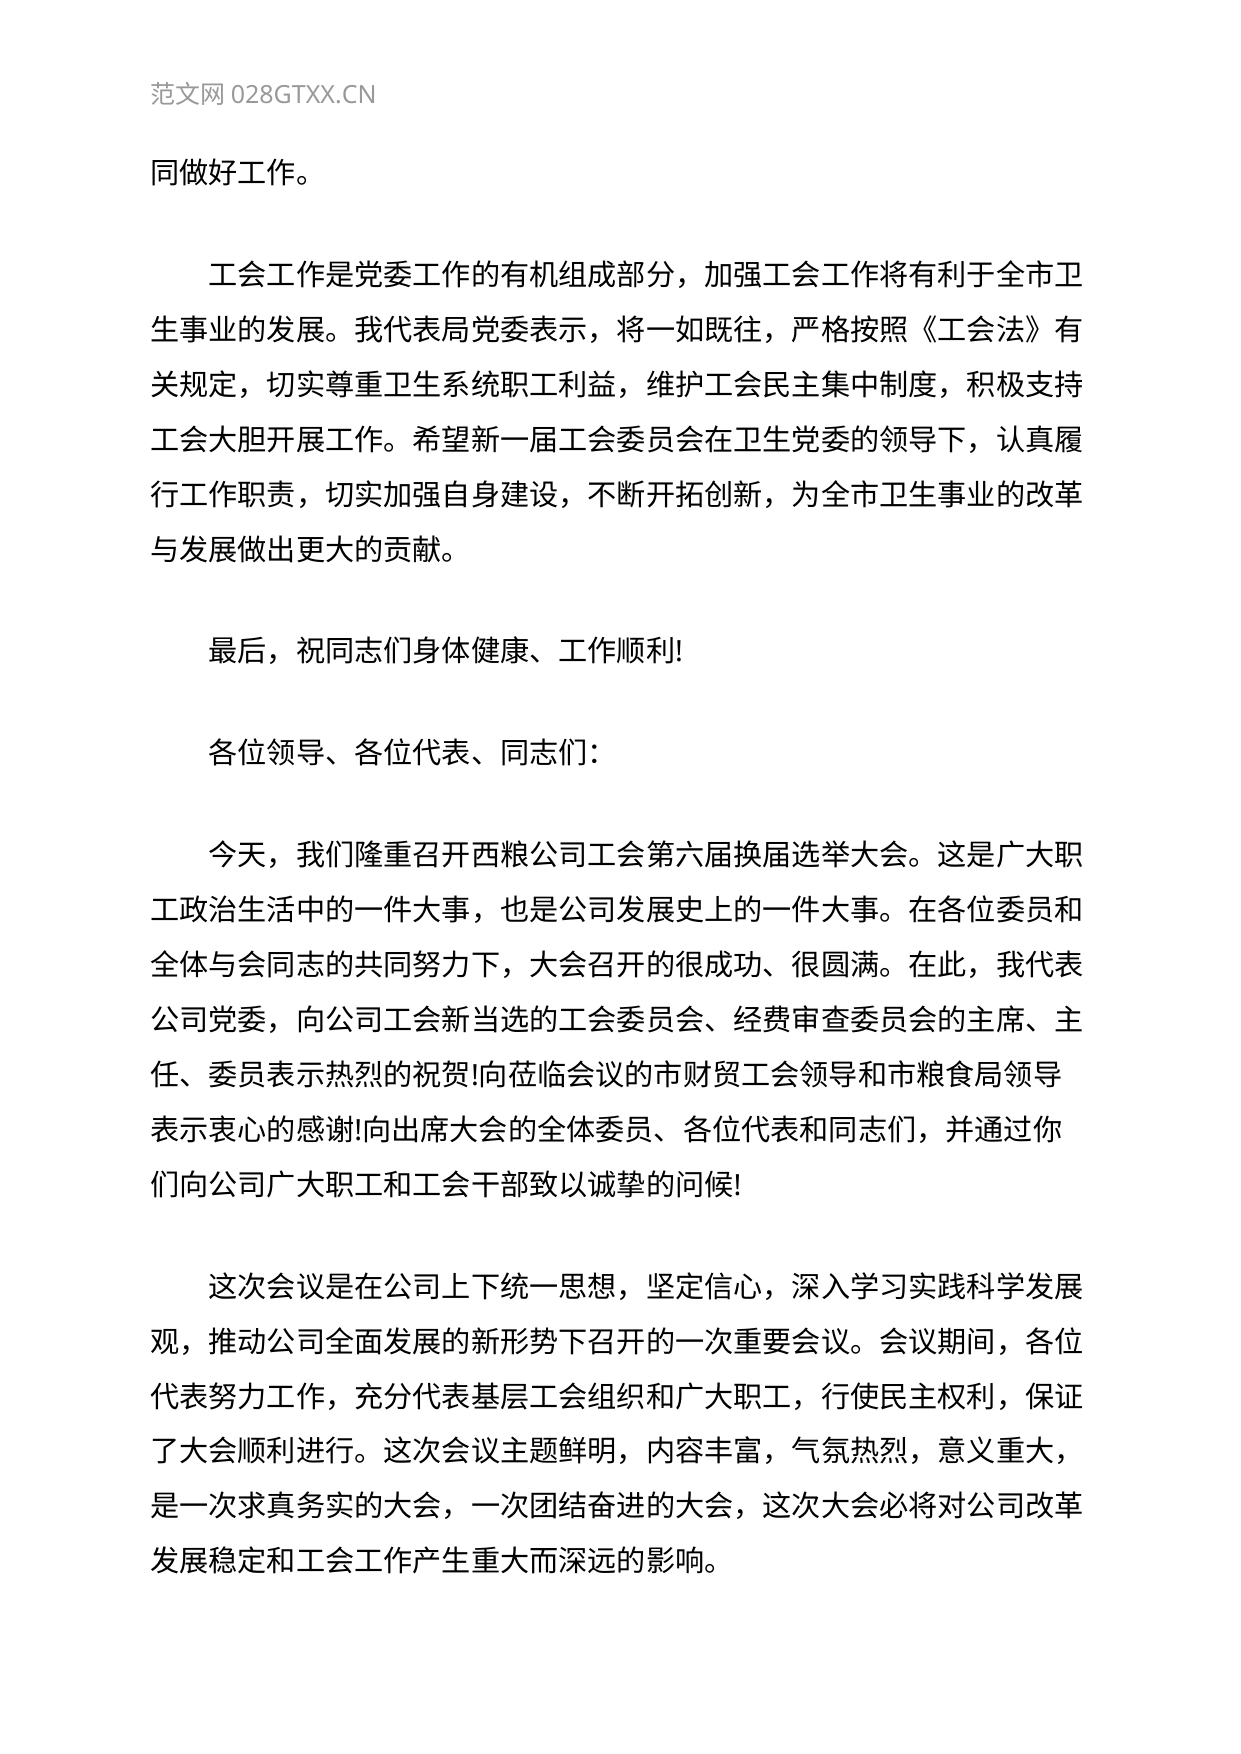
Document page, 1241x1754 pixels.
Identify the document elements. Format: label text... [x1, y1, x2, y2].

text 今天，我们隆重召开西粮公司工会第六届换届选举大会。这是广大职工政治生活中的一件大事，也是公司发展史上的一件大事。在各位委员和全体与会同志的共同努力下，大会召开的很成功、很圆满。在此，我代表公司党委，向公司工会新当选的工会委员会、经费审查委员会的主席、主任、委员表示热烈的祝贺!向莅临会议的市财贸工会领导和市粮食局领导表示衷心的感谢!向出席大会的全体委员、各位代表和同志们，并通过你们向公司广大职工和工会干部致以诚挚的问候! [150, 832, 1090, 1204]
text 各位领导、各位代表、同志们： [150, 730, 1090, 772]
text 工会工作是党委工作的有机组成部分，加强工会工作将有利于全市卫生事业的发展。我代表局党委表示，将一如既往，严格按照《工会法》有关规定，切实尊重卫生系统职工利益，维护工会民主集中制度，积极支持工会大胆开展工作。希望新一届工会委员会在卫生党委的领导下，认真履行工作职责，切实加强自身建设，不断开拓创新，为全市卫生事业的改革与发展做出更大的贡献。 [150, 252, 1090, 568]
text 最后，祝同志们身体健康、工作顺利! [150, 628, 1090, 670]
text 这次会议是在公司上下统一思想，坚定信心，深入学习实践科学发展观，推动公司全面发展的新形势下召开的一次重要会议。会议期间，各位代表努力工作，充分代表基层工会组织和广大职工，行使民主权利，保证了大会顺利进行。这次会议主题鲜明，内容丰富，气氛热烈，意义重大，是一次求真务实的大会，一次团结奋进的大会，这次大会必将对公司改革发展稳定和工会工作产生重大而深远的影响。 [150, 1263, 1090, 1580]
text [150, 150, 1090, 192]
